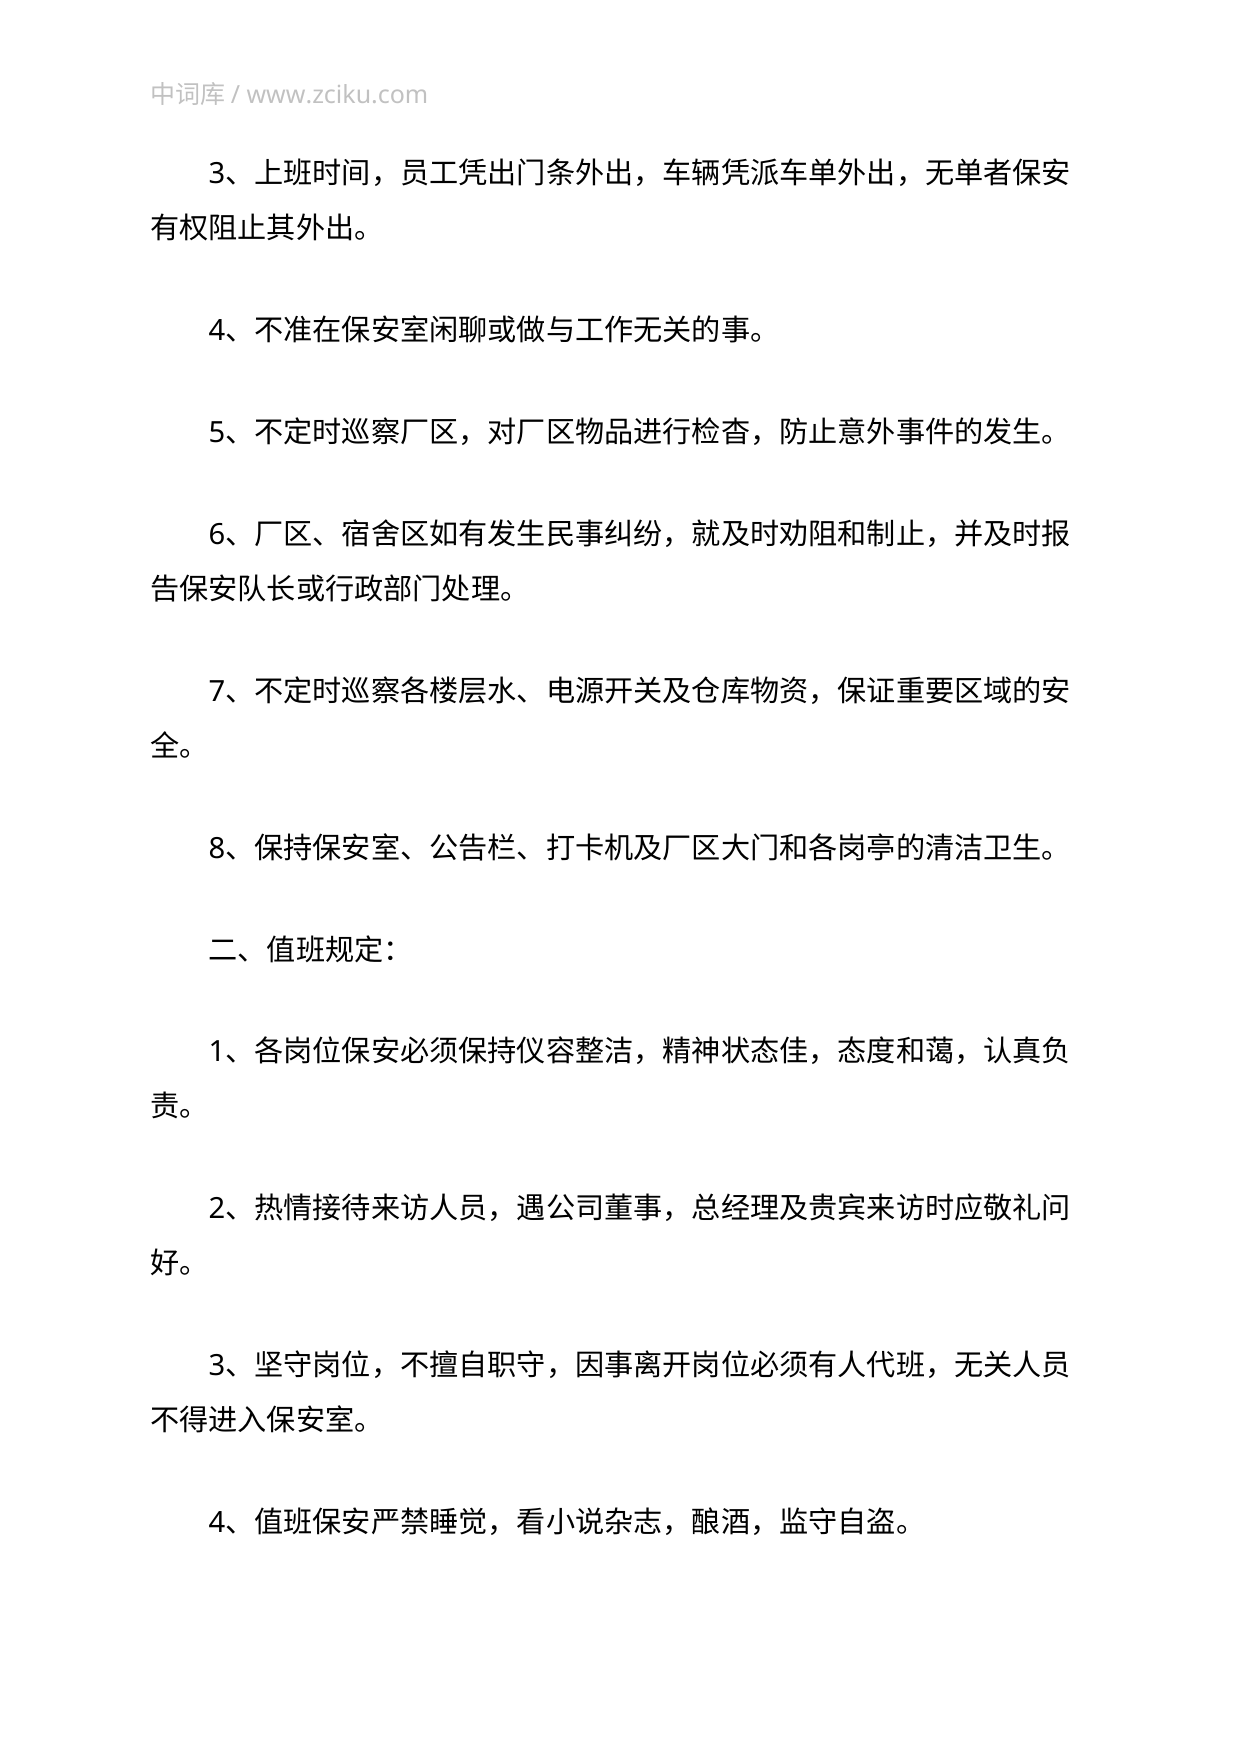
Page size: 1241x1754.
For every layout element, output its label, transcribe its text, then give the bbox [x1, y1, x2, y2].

text 8、保持保安室、公告栏、打卡机及厂区大门和各岗亭的清洁卫生。 [150, 824, 1090, 867]
text 3、上班时间，员工凭出门条外出，车辆凭派车单外出，无单者保安有权阻止其外出。 [150, 150, 1090, 247]
text 5、不定时巡察厂区，对厂区物品进行检杳，防止意外事件的发生。 [150, 409, 1090, 451]
text 二、值班规定： [150, 926, 1090, 968]
text 6、厂区、宿舍区如有发生民事纠纷，就及时劝阻和制止，并及时报告保安队长或行政部门处理。 [150, 511, 1090, 608]
text 4、值班保安严禁睡觉，看小说杂志，酿酒，监守自盗。 [150, 1498, 1090, 1541]
text 3、坚守岗位，不擅自职守，因事离开岗位必须有人代班，无关人员不得进入保安室。 [150, 1342, 1090, 1439]
text 7、不定时巡察各楼层水、电源开关及仓库物资，保证重要区域的安全。 [150, 667, 1090, 765]
text 2、热情接待来访人员，遇公司董事，总经理及贵宾来访时应敬礼问好。 [150, 1185, 1090, 1282]
text 4、不准在保安室闲聊或做与工作无关的事。 [150, 307, 1090, 349]
text 1、各岗位保安必须保持仪容整洁，精神状态佳，态度和蔼，认真负责。 [150, 1028, 1090, 1125]
